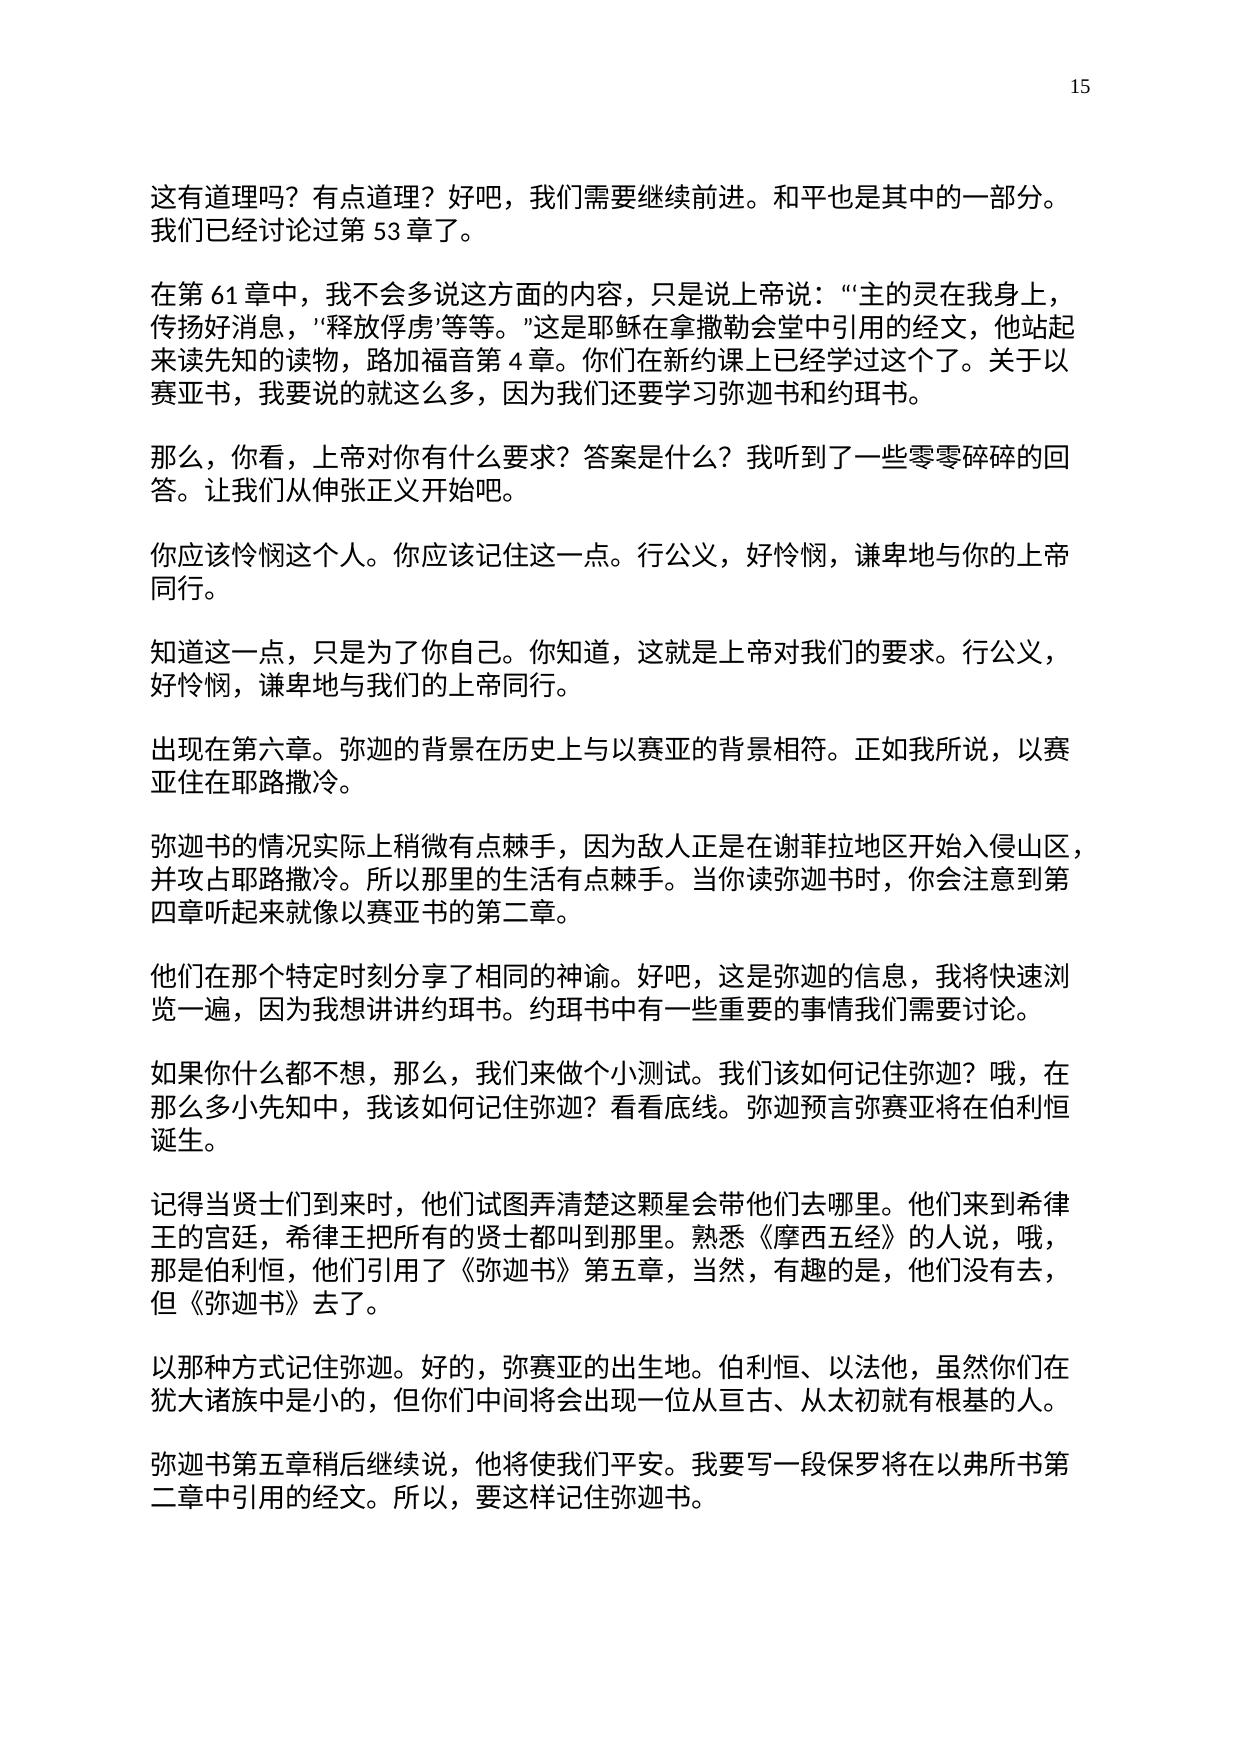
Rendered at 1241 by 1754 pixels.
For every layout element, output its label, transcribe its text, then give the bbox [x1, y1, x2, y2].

text 弥迦书的情况实际上稍微有点棘手，因为敌人正是在谢菲拉地区开始入侵山区，并攻占耶路撒冷。所以那里的生活有点棘手。当你读弥迦书时，你会注意到第四章听起来就像以赛亚书的第二章。 [150, 830, 1090, 929]
text 这有道理吗？有点道理？好吧，我们需要继续前进。和平也是其中的一部分。我们已经讨论过第 53 章了。 [150, 181, 1090, 247]
text 他们在那个特定时刻分享了相同的神谕。好吧，这是弥迦的信息，我将快速浏览一遍，因为我想讲讲约珥书。约珥书中有一些重要的事情我们需要讨论。 [150, 961, 1090, 1027]
text 知道这一点，只是为了你自己。你知道，这就是上帝对我们的要求。行公义，好怜悯，谦卑地与我们的上帝同行。 [150, 636, 1090, 702]
text 在第 61 章中，我不会多说这方面的内容，只是说上帝说：“‘主的灵在我身上，传扬好消息，’‘释放俘虏’等等。”这是耶稣在拿撒勒会堂中引用的经文，他站起来读先知的读物，路加福音第 4 章。你们在新约课上已经学过这个了。关于以赛亚书，我要说的就这么多，因为我们还要学习弥迦书和约珥书。 [150, 278, 1090, 410]
text 如果你什么都不想，那么，我们来做个小测试。我们该如何记住弥迦？哦，在那么多小先知中，我该如何记住弥迦？看看底线。弥迦预言弥赛亚将在伯利恒诞生。 [150, 1058, 1090, 1157]
text 以那种方式记住弥迦。好的，弥赛亚的出生地。伯利恒、以法他，虽然你们在犹大诸族中是小的，但你们中间将会出现一位从亘古、从太初就有根基的人。 [150, 1351, 1090, 1417]
text 记得当贤士们到来时，他们试图弄清楚这颗星会带他们去哪里。他们来到希律王的宫廷，希律王把所有的贤士都叫到那里。熟悉《摩西五经》的人说，哦，那是伯利恒，他们引用了《弥迦书》第五章，当然，有趣的是，他们没有去，但《弥迦书》去了。 [150, 1188, 1090, 1320]
text 出现在第六章。弥迦的背景在历史上与以赛亚的背景相符。正如我所说，以赛亚住在耶路撒冷。 [150, 733, 1090, 799]
text 弥迦书第五章稍后继续说，他将使我们平安。我要写一段保罗将在以弗所书第二章中引用的经文。所以，要这样记住弥迦书。 [150, 1448, 1090, 1514]
text 你应该怜悯这个人。你应该记住这一点。行公义，好怜悯，谦卑地与你的上帝同行。 [150, 539, 1090, 605]
text 那么，你看，上帝对你有什么要求？答案是什么？我听到了一些零零碎碎的回答。让我们从伸张正义开始吧。 [150, 442, 1090, 508]
